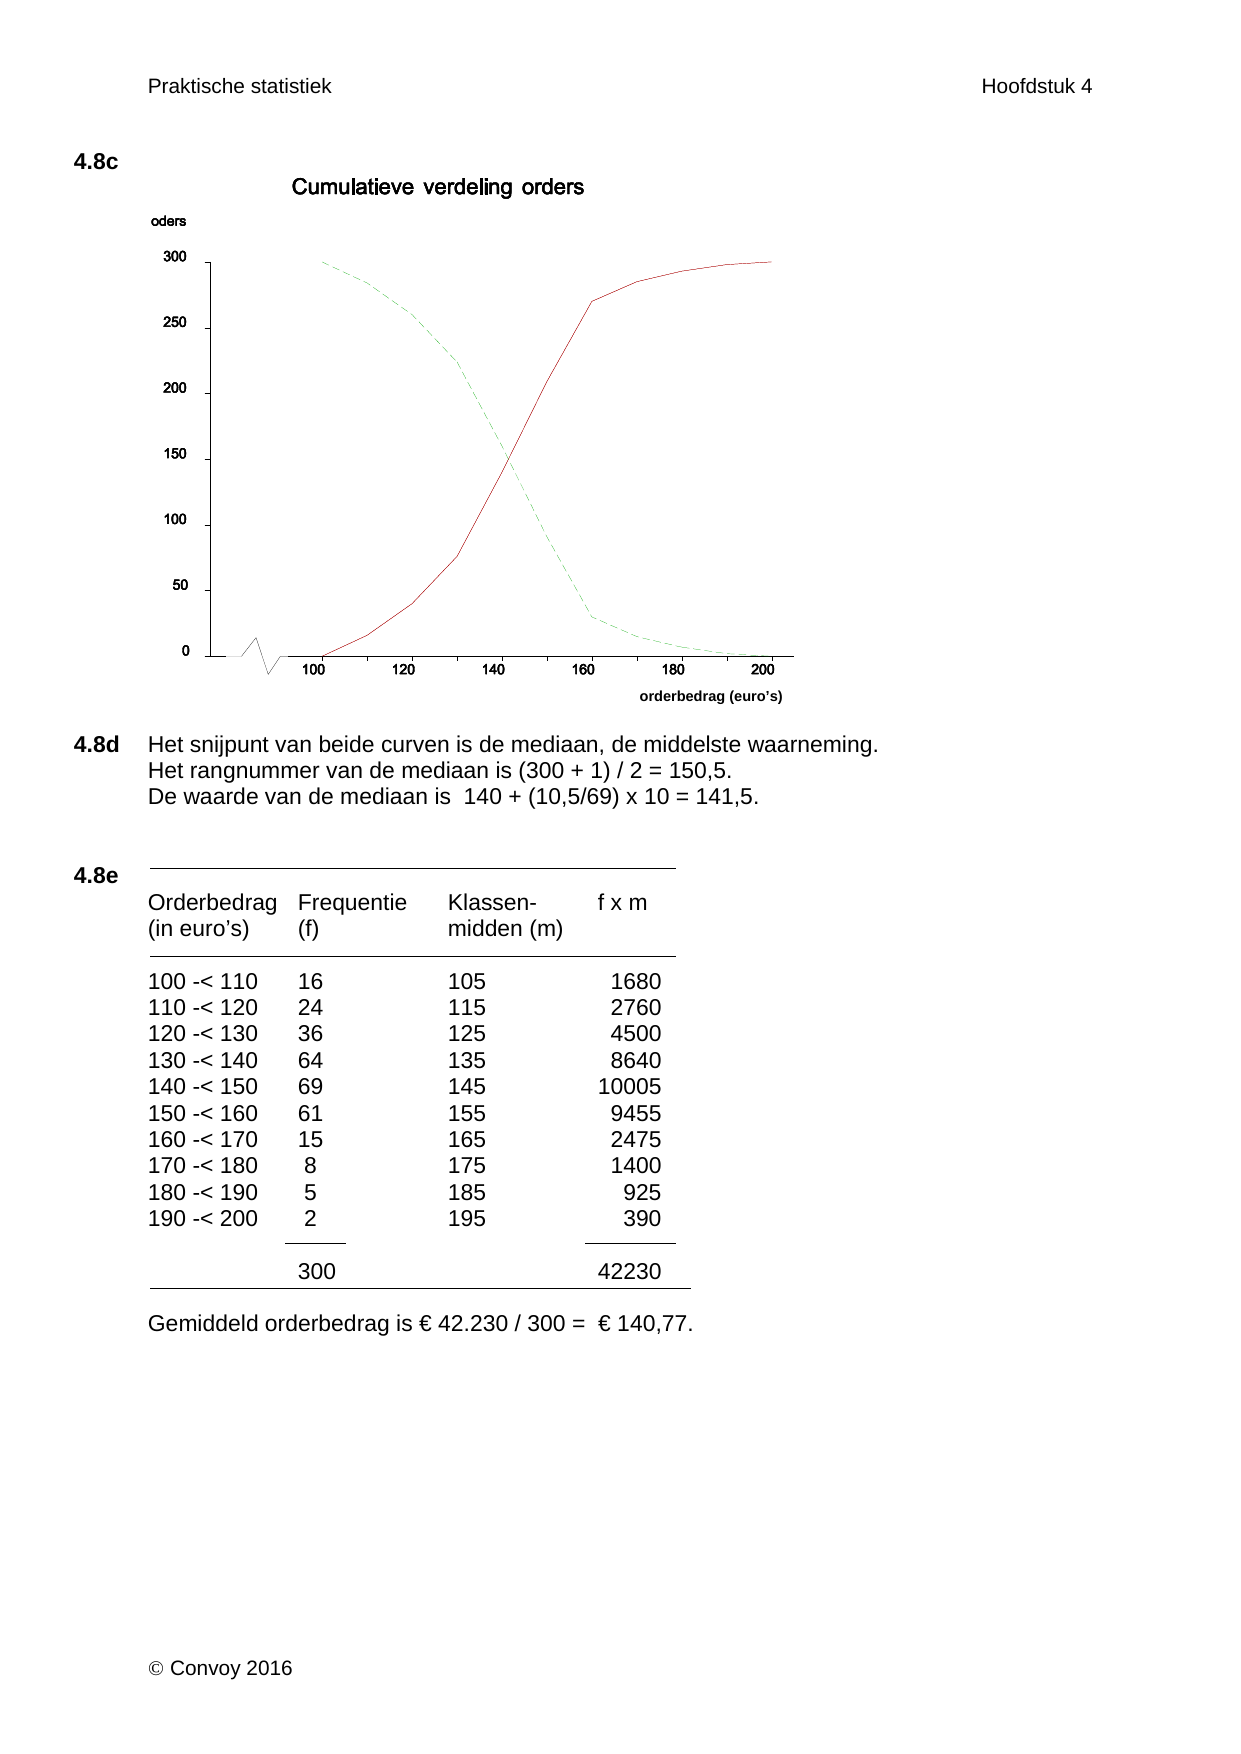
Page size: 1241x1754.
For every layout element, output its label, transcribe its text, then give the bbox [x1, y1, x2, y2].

text De waarde van de mediaan is 140 + (10,5/69) x 10 = 141,5. [148, 783, 1093, 809]
text 4.8d Het snijpunt van beide curven is de mediaan, de middelste waarneming. [74, 731, 1093, 757]
text 190 -< 200 2 195 390 [148, 1205, 1093, 1231]
text 300 42230 [148, 1258, 1093, 1284]
text Het rangnummer van de mediaan is (300 + 1) / 2 = 150,5. [148, 757, 1093, 783]
text 4.8c [74, 148, 1093, 174]
text 140 -< 150 69 145 10005 [148, 1073, 1093, 1099]
text Gemiddeld orderbedrag is € 42.230 / 300 = € 140,77. [148, 1310, 1093, 1337]
text 150 -< 160 61 155 9455 [148, 1099, 1093, 1126]
text 4.8e [74, 862, 1093, 889]
text 160 -< 170 15 165 2475 [148, 1126, 1093, 1152]
text (in euro’s) (f) midden (m) [148, 915, 1093, 941]
text 180 -< 190 5 185 925 [148, 1178, 1093, 1205]
text 170 -< 180 8 175 1400 [148, 1152, 1093, 1178]
text 120 -< 130 36 125 4500 [148, 1020, 1093, 1047]
text 110 -< 120 24 115 2760 [148, 994, 1093, 1020]
text 130 -< 140 64 135 8640 [148, 1047, 1093, 1073]
text Orderbedrag Frequentie Klassen- f x m [148, 889, 1093, 915]
text 100 -< 110 16 105 1680 [148, 968, 1093, 994]
